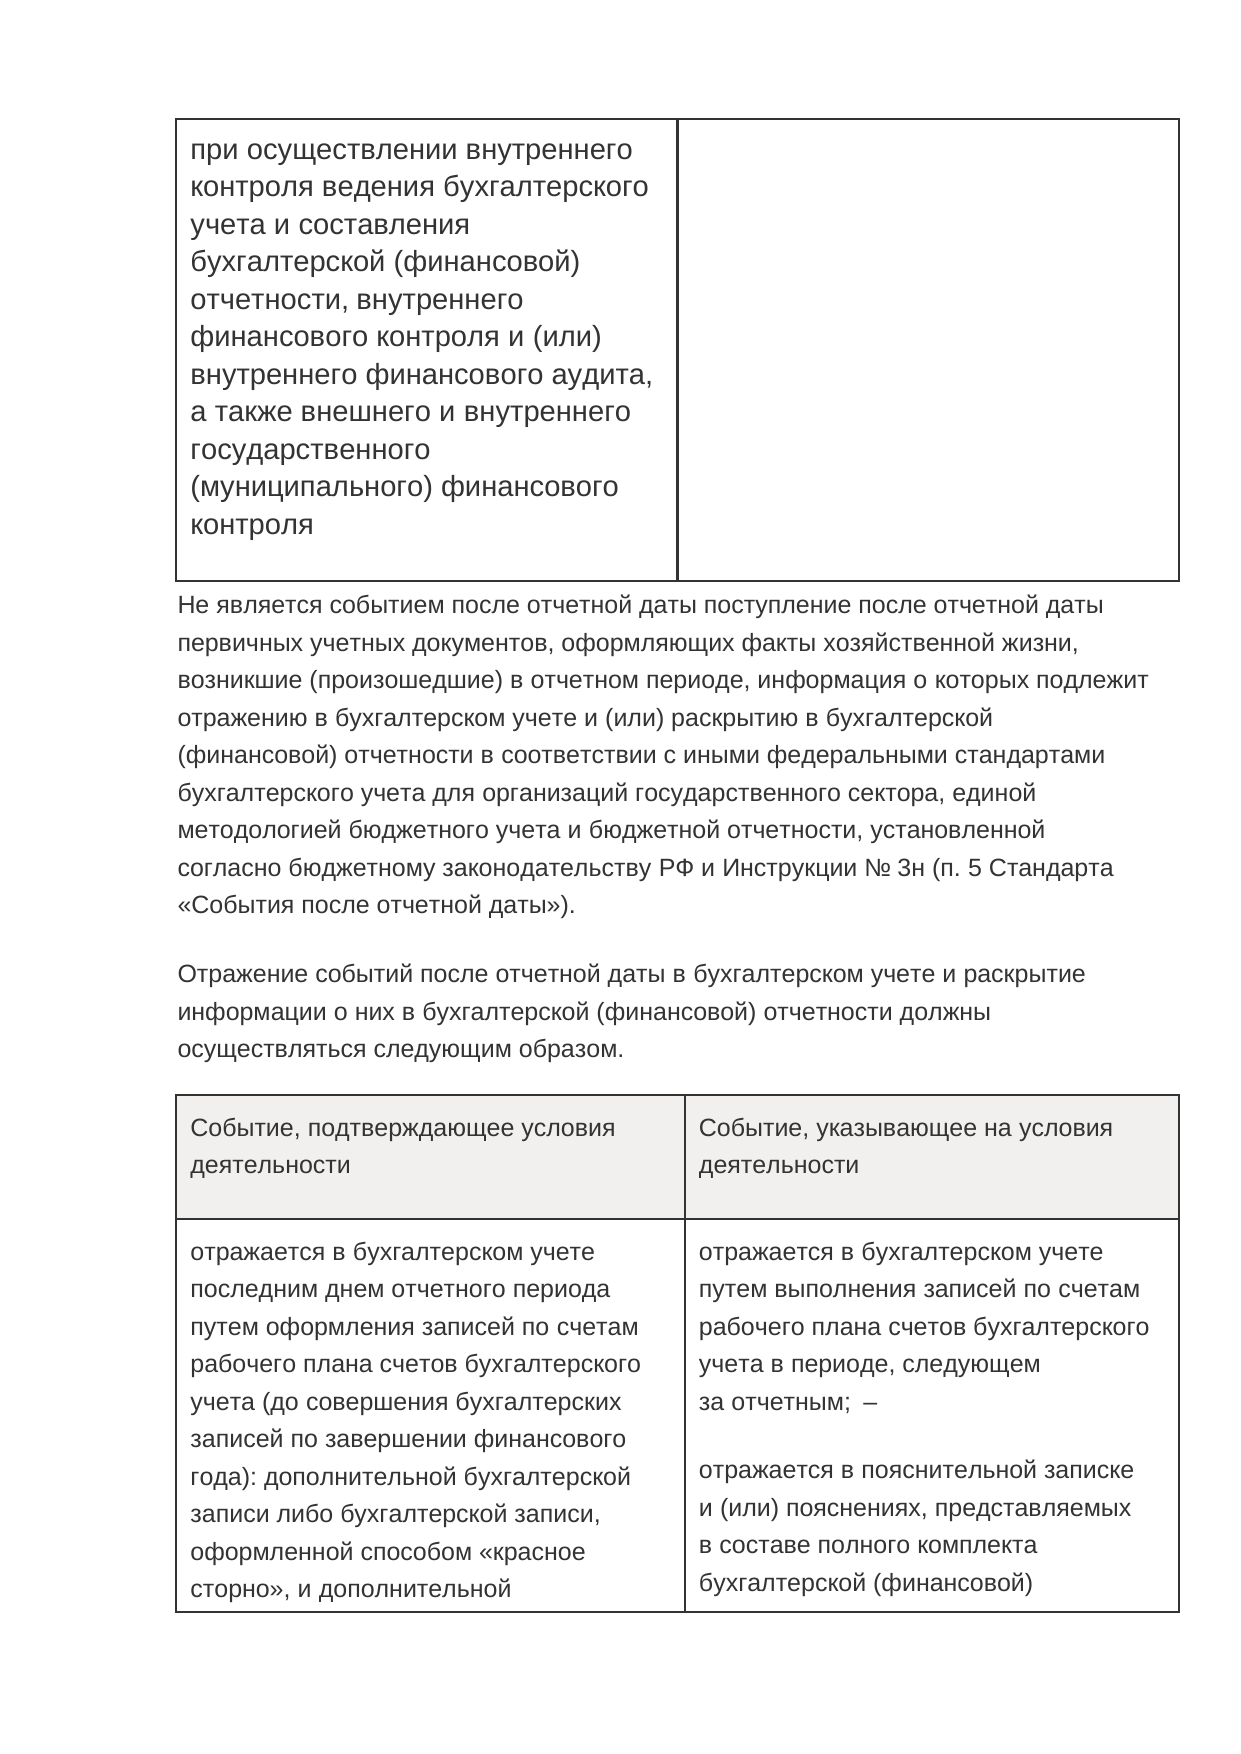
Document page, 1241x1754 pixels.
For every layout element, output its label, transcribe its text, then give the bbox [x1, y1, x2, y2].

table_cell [686, 1220, 1178, 1611]
text Не является событием после отчетной даты поступление после отчетной даты первичных учетных документов, оформляющих факты хозяйственной жизни, возникшие (произошедшие) в отчетном периоде, информация о которых подлежит отражению в бухгалтерском учете и (или) раскрытию в бухгалтерской (финансовой) отчетности в соответствии с иными федеральными стандартами бухгалтерского учета для организаций государственного сектора, единой методологией бюджетного учета и бюджетной отчетности, установленной согласно бюджетному законодательству РФ и Инструкции № 3н (п. 5 Стандарта «События после отчетной даты»). [177, 582, 1152, 919]
table_header Событие, подтверждающее условия деятельности [177, 1096, 684, 1218]
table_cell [177, 120, 676, 579]
table_header Событие, указывающее на условия деятельности [686, 1096, 1178, 1218]
text Отражение событий после отчетной даты в бухгалтерском учете и раскрытие информации о них в бухгалтерской (финансовой) отчетности должны осуществляться следующим образом. [177, 950, 1152, 1063]
table_cell [679, 120, 1178, 579]
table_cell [177, 1220, 684, 1611]
